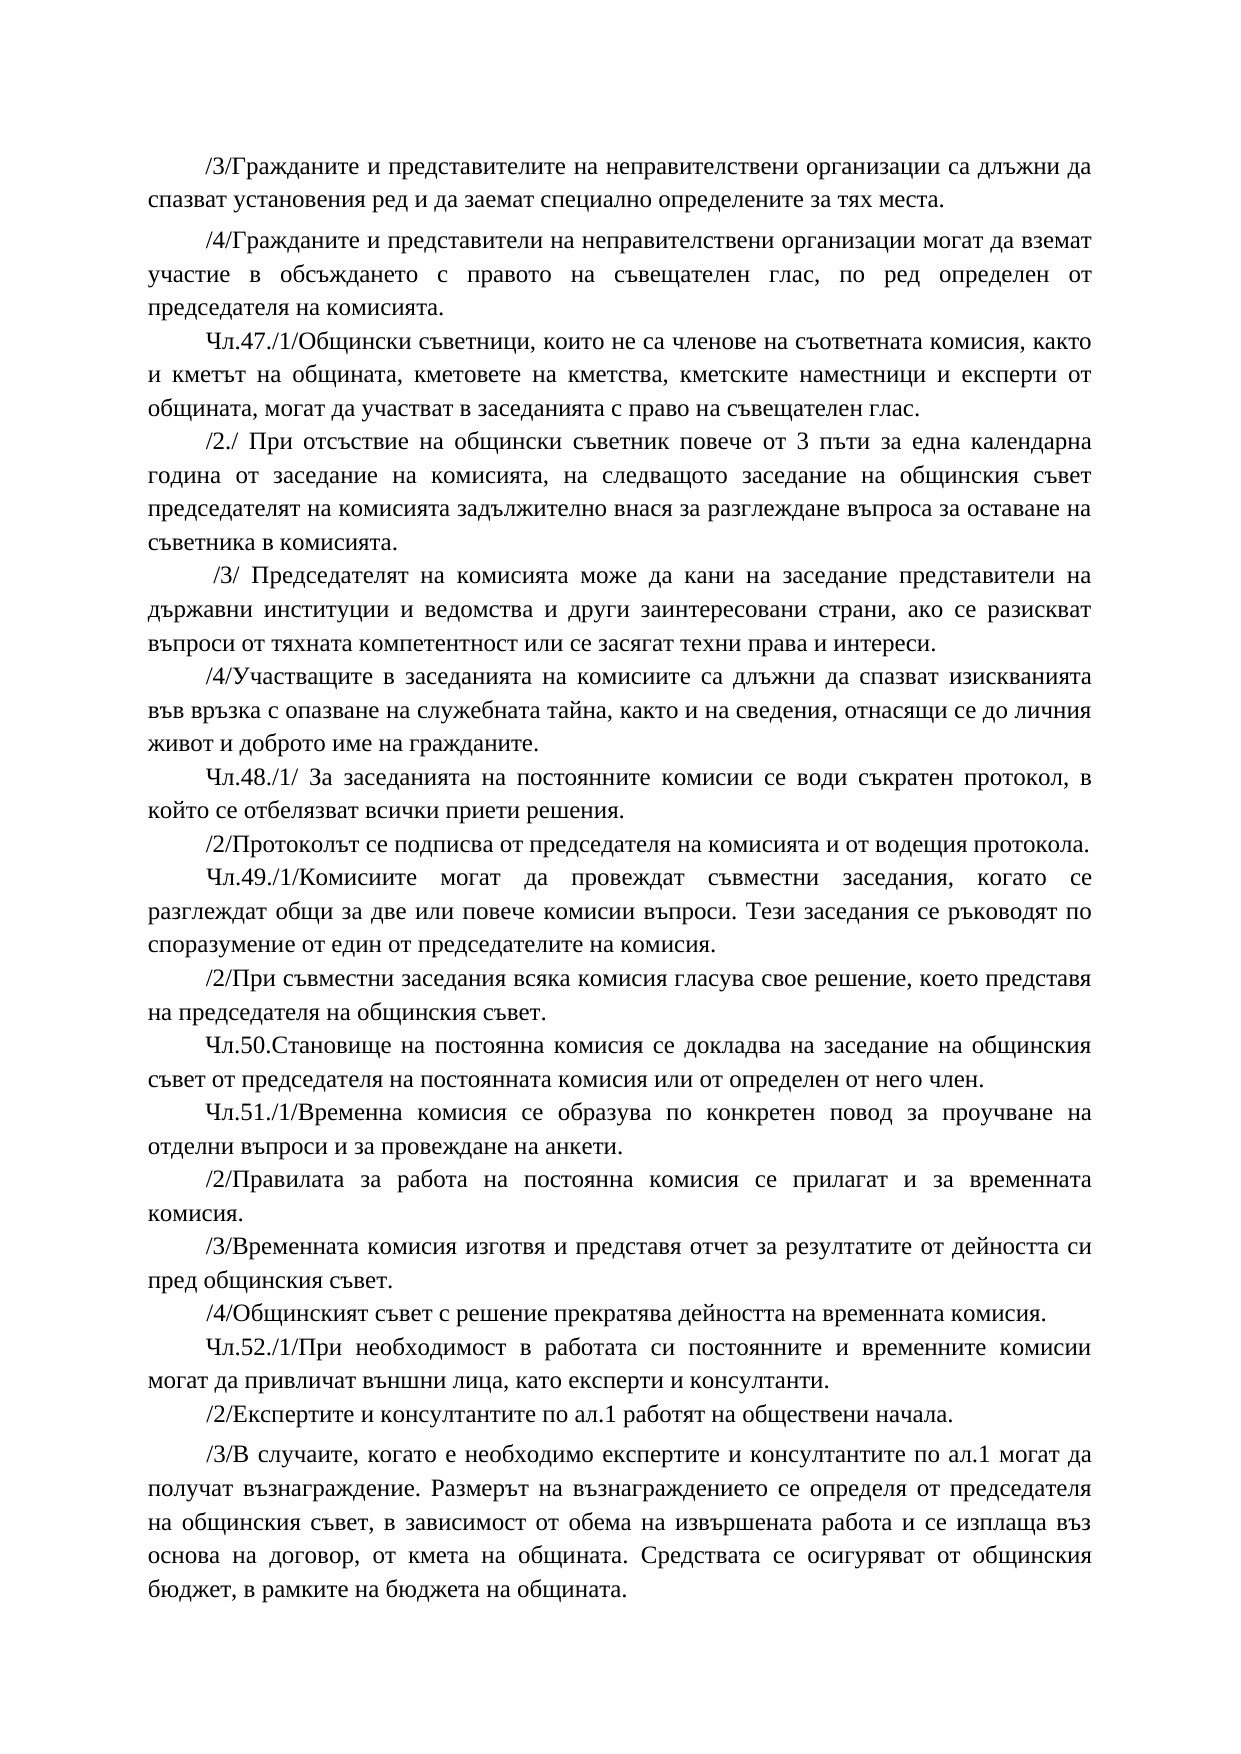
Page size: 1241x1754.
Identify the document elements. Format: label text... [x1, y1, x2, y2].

text /2/При съвместни заседания всяка комисия гласува свое решение, което представя на председателя на общинския съвет. [148, 959, 1093, 1027]
text /2./ При отсъствие на общински съветник повече от 3 пъти за една календарна година от заседание на комисията, на следващото заседание на общинския съвет председателят на комисията задължително внася за разглеждане въпроса за оставане на съветника в комисията. [148, 423, 1093, 557]
text Чл.49./1/Комисиите могат да провеждат съвместни заседания, когато се разглеждат общи за две или повече комисии въпроси. Тези заседания се ръководят по споразумение от един от председателите на комисия. [148, 859, 1093, 959]
text /2/Експертите и консултантите по ал.1 работят на обществени начала. [206, 1396, 1093, 1429]
text /3/ Председателят на комисията може да кани на заседание представители на държавни институции и ведомства и други заинтересовани страни, ако се разискват въпроси от тяхната компетентност или се засягат техни права и интереси. [148, 557, 1093, 658]
text /3/Временната комисия изготвя и представя отчет за резултатите от дейността си пред общинския съвет. [148, 1228, 1093, 1295]
text /3/В случаите, когато е необходимо експертите и консултантите по ал.1 могат да получат възнаграждение. Размерът на възнаграждението се определя от председателя на общинския съвет, в зависимост от обема на извършената работа и се изплаща въз основа на договор, от кмета на общината. Средствата се осигуряват от общинския бюджет, в рамките на бюджета на общината. [148, 1436, 1093, 1604]
text /2/Правилата за работа на постоянна комисия се прилагат и за временната комисия. [148, 1161, 1093, 1228]
text /4/Участващите в заседанията на комисиите са длъжни да спазват изискванията във връзка с опазване на служебната тайна, както и на сведения, отнасящи се до личния живот и доброто име на гражданите. [148, 658, 1093, 758]
text Чл.50.Становище на постоянна комисия се докладва на заседание на общинския съвет от председателя на постоянната комисия или от определен от него член. [148, 1027, 1093, 1094]
text Чл.52./1/При необходимост в работата си постоянните и временните комисии могат да привличат външни лица, като експерти и консултанти. [148, 1328, 1093, 1396]
text /4/Общинският съвет с решение прекратява дейността на временната комисия. [206, 1295, 1093, 1328]
text /3/Гражданите и представителите на неправителствени организации са длъжни да спазват установения ред и да заемат специално определените за тях места. [148, 148, 1093, 215]
text Чл.47./1/Общински съветници, които не са членове на съответната комисия, както и кметът на общината, кметовете на кметства, кметските наместници и експерти от общината, могат да участват в заседанията с право на съвещателен глас. [148, 322, 1093, 423]
text /2/Протоколът се подписва от председателя на комисията и от водещия протокола. [148, 825, 1093, 859]
text Чл.48./1/ За заседанията на постоянните комисии се води съкратен протокол, в който се отбелязват всички приети решения. [148, 758, 1093, 825]
text /4/Гражданите и представители на неправителствени организации могат да вземат участие в обсъждането с правото на съвещателен глас, по ред определен от председателя на комисията. [148, 222, 1093, 322]
text Чл.51./1/Временна комисия се образува по конкретен повод за проучване на отделни въпроси и за провеждане на анкети. [148, 1094, 1093, 1161]
